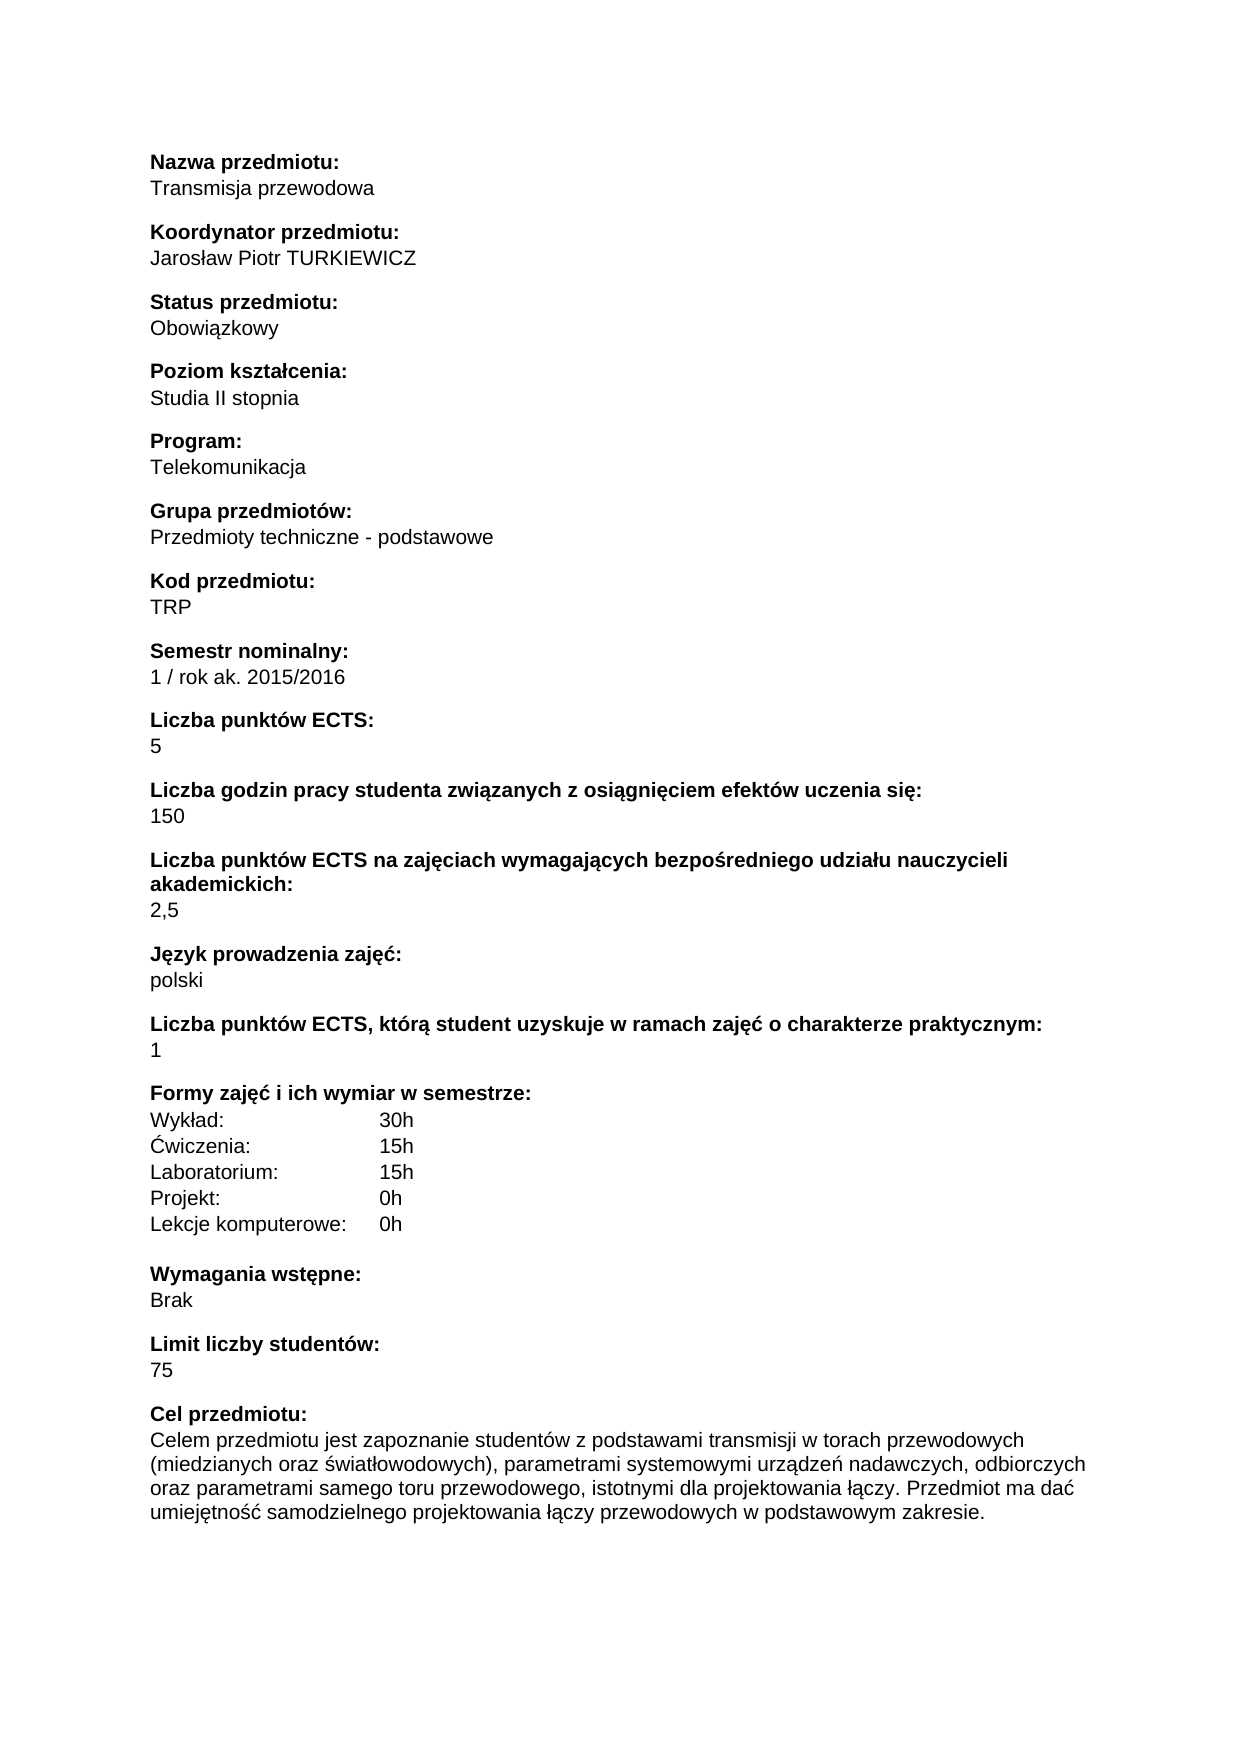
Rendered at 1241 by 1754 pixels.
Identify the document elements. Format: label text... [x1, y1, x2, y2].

text Poziom kształcenia: [150, 359, 1090, 383]
text Liczba punktów ECTS, którą student uzyskuje w ramach zajęć o charakterze praktycznym: [150, 1011, 1090, 1035]
table_cell Lekcje komputerowe: [140, 1212, 367, 1236]
table_cell 0h [369, 1210, 597, 1236]
table_cell Laboratorium: [140, 1160, 367, 1184]
text 75 [150, 1358, 1090, 1382]
text Limit liczby studentów: [150, 1332, 1090, 1356]
text Liczba punktów ECTS: [150, 708, 1090, 732]
text Obowiązkowy [150, 316, 1090, 339]
text Wymagania wstępne: [150, 1262, 1090, 1286]
text 5 [150, 734, 1090, 758]
text Transmisja przewodowa [150, 176, 1090, 200]
text polski [150, 968, 1090, 992]
text Celem przedmiotu jest zapoznanie studentów z podstawami transmisji w torach przewodowych (miedzianych oraz światłowodowych), parametrami systemowymi urządzeń nadawczych, odbiorczych oraz parametrami samego toru przewodowego, istotnymi dla projektowania łączy. Przedmiot ma dać umiejętność samodzielnego projektowania łączy przewodowych w podstawowym zakresie. [150, 1428, 1090, 1523]
text Jarosław Piotr TURKIEWICZ [150, 246, 1090, 270]
text Semestr nominalny: [150, 638, 1090, 662]
text Kod przedmiotu: [150, 569, 1090, 593]
text Liczba godzin pracy studenta związanych z osiągnięciem efektów uczenia się: [150, 778, 1090, 802]
text Język prowadzenia zajęć: [150, 942, 1090, 966]
text Koordynator przedmiotu: [150, 220, 1090, 244]
table_cell 0h [369, 1184, 597, 1210]
text 1 / rok ak. 2015/2016 [150, 664, 1090, 688]
table_header 30h [369, 1108, 597, 1132]
text Liczba punktów ECTS na zajęciach wymagających bezpośredniego udziału nauczycieli akademickich: [150, 848, 1090, 896]
text Status przedmiotu: [150, 289, 1090, 313]
text 1 [150, 1037, 1090, 1061]
table_cell 15h [369, 1158, 597, 1184]
text Przedmioty techniczne - podstawowe [150, 525, 1090, 549]
table_cell 15h [369, 1132, 597, 1158]
text Cel przedmiotu: [150, 1402, 1090, 1426]
text Grupa przedmiotów: [150, 499, 1090, 523]
table_cell Projekt: [140, 1186, 367, 1210]
text 2,5 [150, 898, 1090, 922]
text Studia II stopnia [150, 385, 1090, 409]
text Formy zajęć i ich wymiar w semestrze: [150, 1081, 1090, 1105]
text Brak [150, 1288, 1090, 1312]
text TRP [150, 595, 1090, 619]
text Telekomunikacja [150, 455, 1090, 479]
text Nazwa przedmiotu: [150, 150, 1090, 174]
text 150 [150, 804, 1090, 828]
table_cell Ćwiczenia: [140, 1134, 367, 1158]
table_header Wykład: [140, 1108, 367, 1132]
text Program: [150, 429, 1090, 453]
